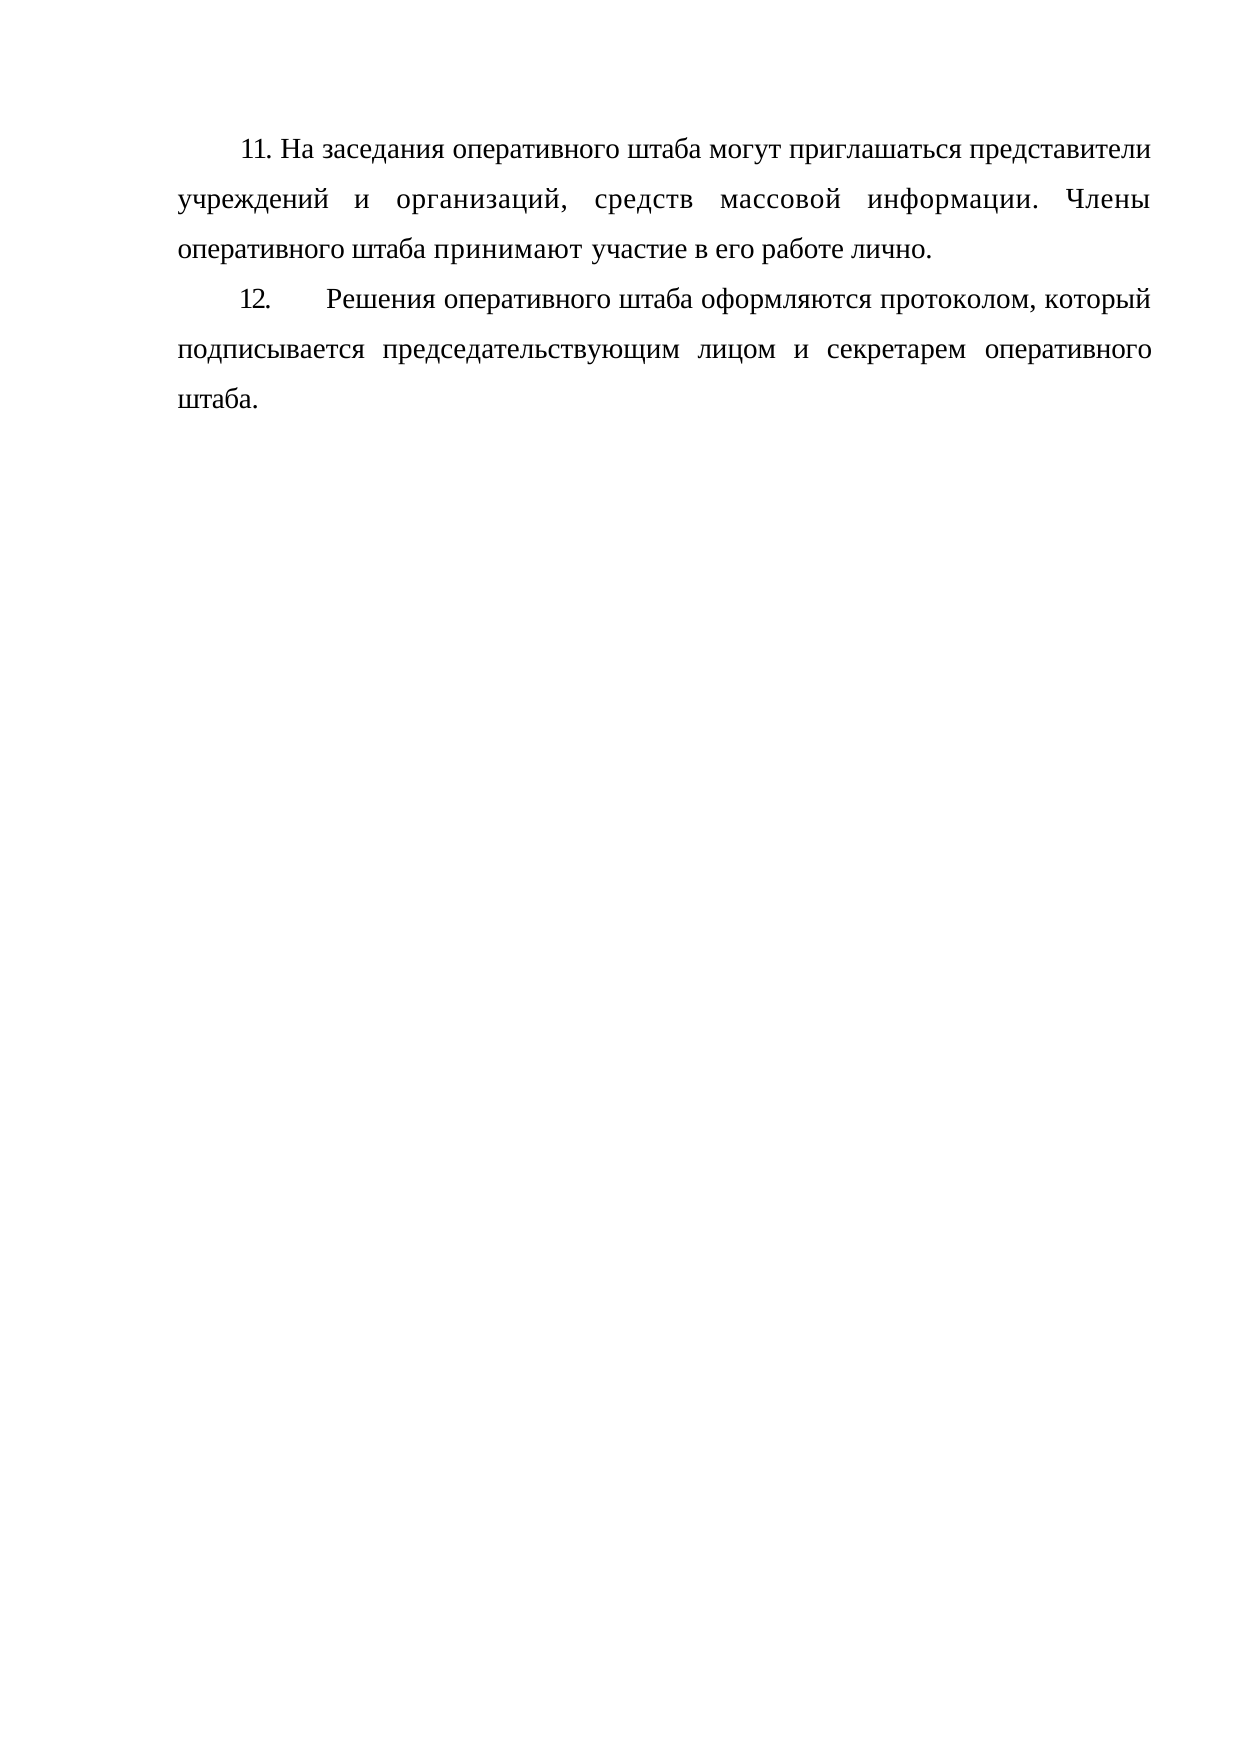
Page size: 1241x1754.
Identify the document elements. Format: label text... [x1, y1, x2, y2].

text 11. На заседания оперативного штаба могут приглашаться представители учреждений и организаций, средств массовой информации. Члены оперативного штаба принимают участие в его работе лично. [177, 118, 1152, 268]
text 12. Решения оперативного штаба оформляются протоколом, который подписывается председательствующим лицом и секретарем оперативного штаба. [177, 268, 1152, 418]
